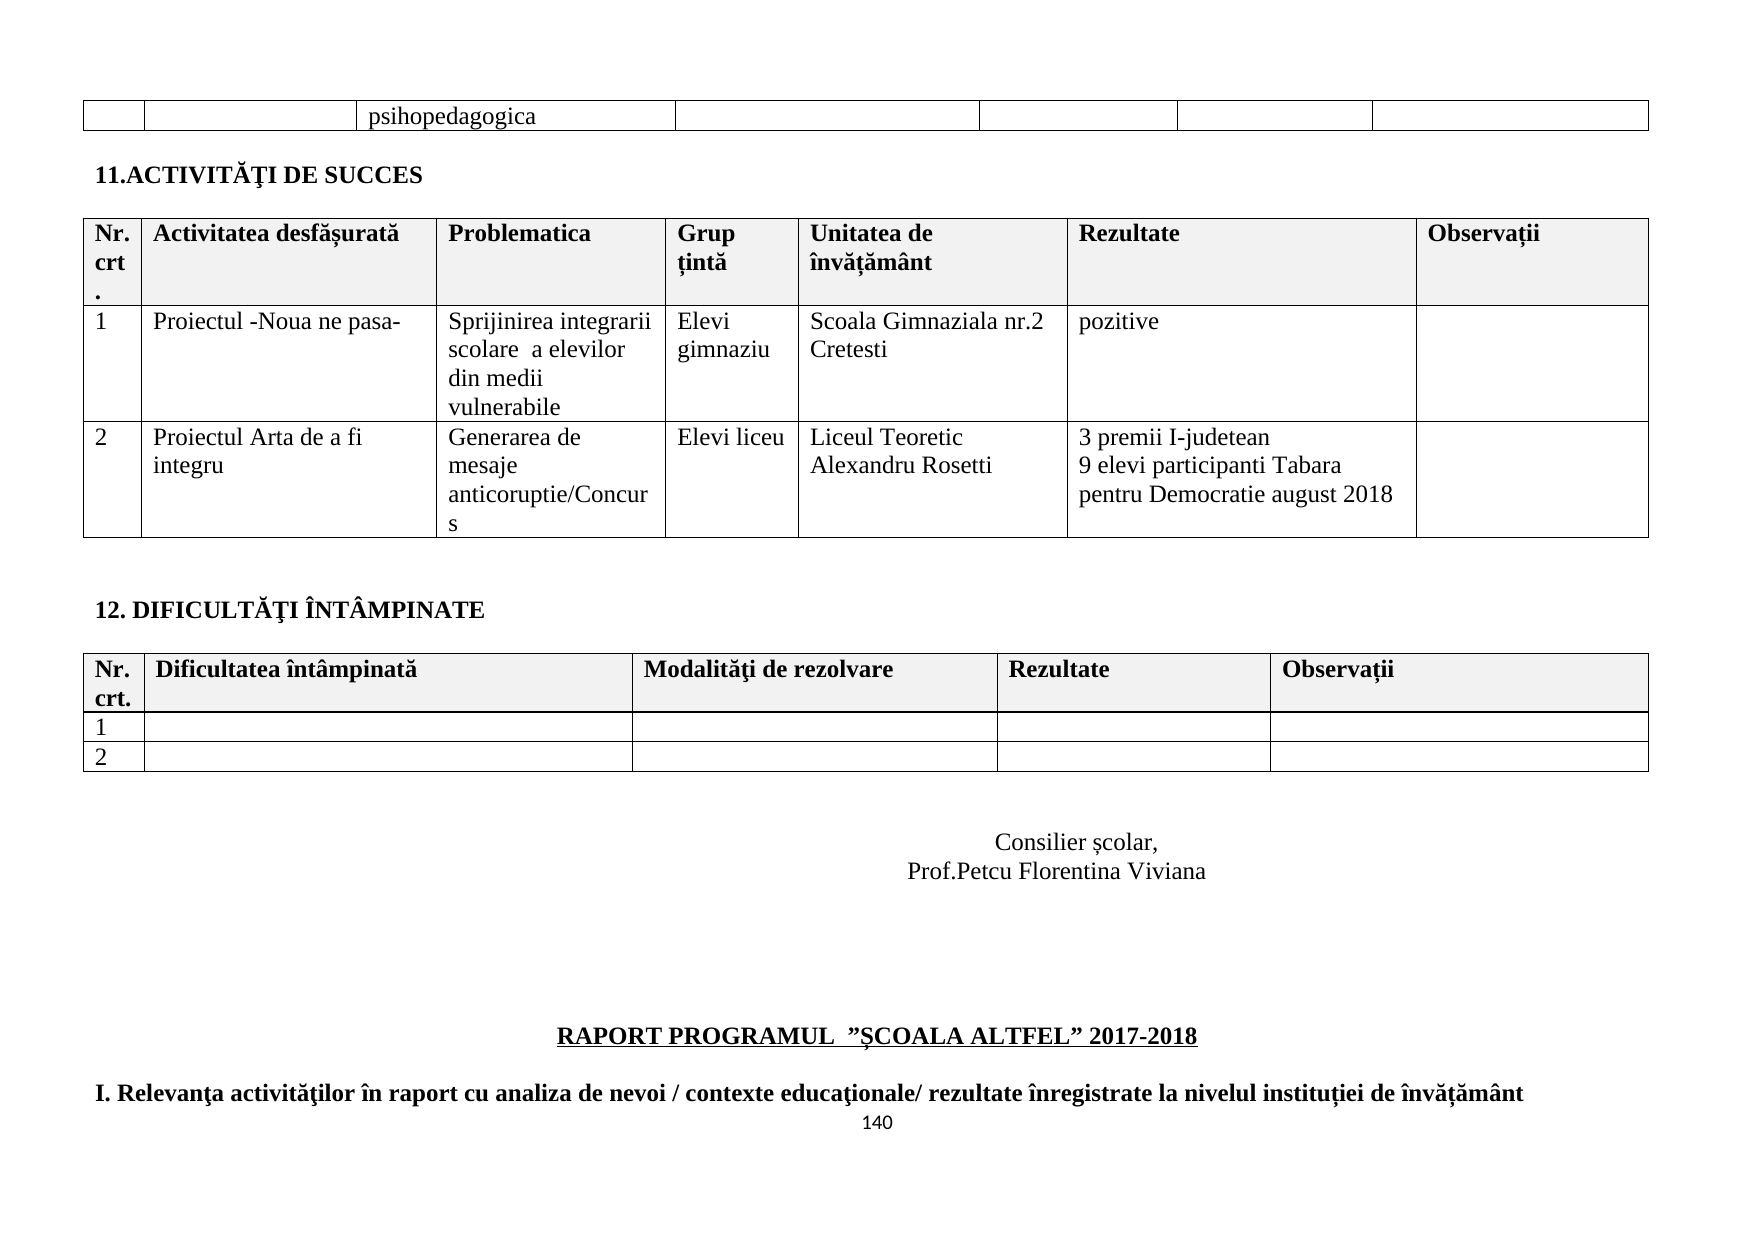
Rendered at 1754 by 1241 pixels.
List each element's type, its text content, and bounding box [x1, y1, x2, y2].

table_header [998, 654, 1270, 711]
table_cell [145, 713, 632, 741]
text Prof.Petcu Florentina Viviana [95, 856, 1659, 885]
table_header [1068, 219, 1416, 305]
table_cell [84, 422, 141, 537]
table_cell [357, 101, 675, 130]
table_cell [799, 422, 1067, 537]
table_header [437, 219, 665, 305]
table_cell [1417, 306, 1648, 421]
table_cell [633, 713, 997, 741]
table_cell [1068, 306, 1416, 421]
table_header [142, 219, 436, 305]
text 12. DIFICULTĂŢI ÎNTÂMPINATE [94, 595, 1659, 624]
text Consilier școlar, [94, 827, 1659, 856]
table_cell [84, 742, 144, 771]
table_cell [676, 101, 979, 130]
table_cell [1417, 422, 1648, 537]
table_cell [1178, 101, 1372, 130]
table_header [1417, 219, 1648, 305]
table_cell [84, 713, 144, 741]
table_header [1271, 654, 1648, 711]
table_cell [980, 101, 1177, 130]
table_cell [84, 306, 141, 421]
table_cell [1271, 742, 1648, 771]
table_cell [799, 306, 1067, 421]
text 11.ACTIVITĂŢI DE SUCCES [94, 160, 1659, 189]
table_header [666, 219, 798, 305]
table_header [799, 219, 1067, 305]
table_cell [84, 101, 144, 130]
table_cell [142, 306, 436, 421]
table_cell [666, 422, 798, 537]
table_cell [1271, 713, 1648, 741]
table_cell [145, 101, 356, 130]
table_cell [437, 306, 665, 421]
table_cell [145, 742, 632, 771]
text RAPORT PROGRAMUL ”ȘCOALA ALTFEL” 2017-2018 [95, 1021, 1659, 1050]
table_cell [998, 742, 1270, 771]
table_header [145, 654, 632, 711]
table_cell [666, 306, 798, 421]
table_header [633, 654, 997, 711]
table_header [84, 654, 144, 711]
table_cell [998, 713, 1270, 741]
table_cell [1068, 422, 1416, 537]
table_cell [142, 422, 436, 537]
text I. Relevanţa activităţilor în raport cu analiza de nevoi / contexte educaţionale/ rezultate înregistrate la nivelul instituției de învățământ [95, 1078, 1622, 1107]
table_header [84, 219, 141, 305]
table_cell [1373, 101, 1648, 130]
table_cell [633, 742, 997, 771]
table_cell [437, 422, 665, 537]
